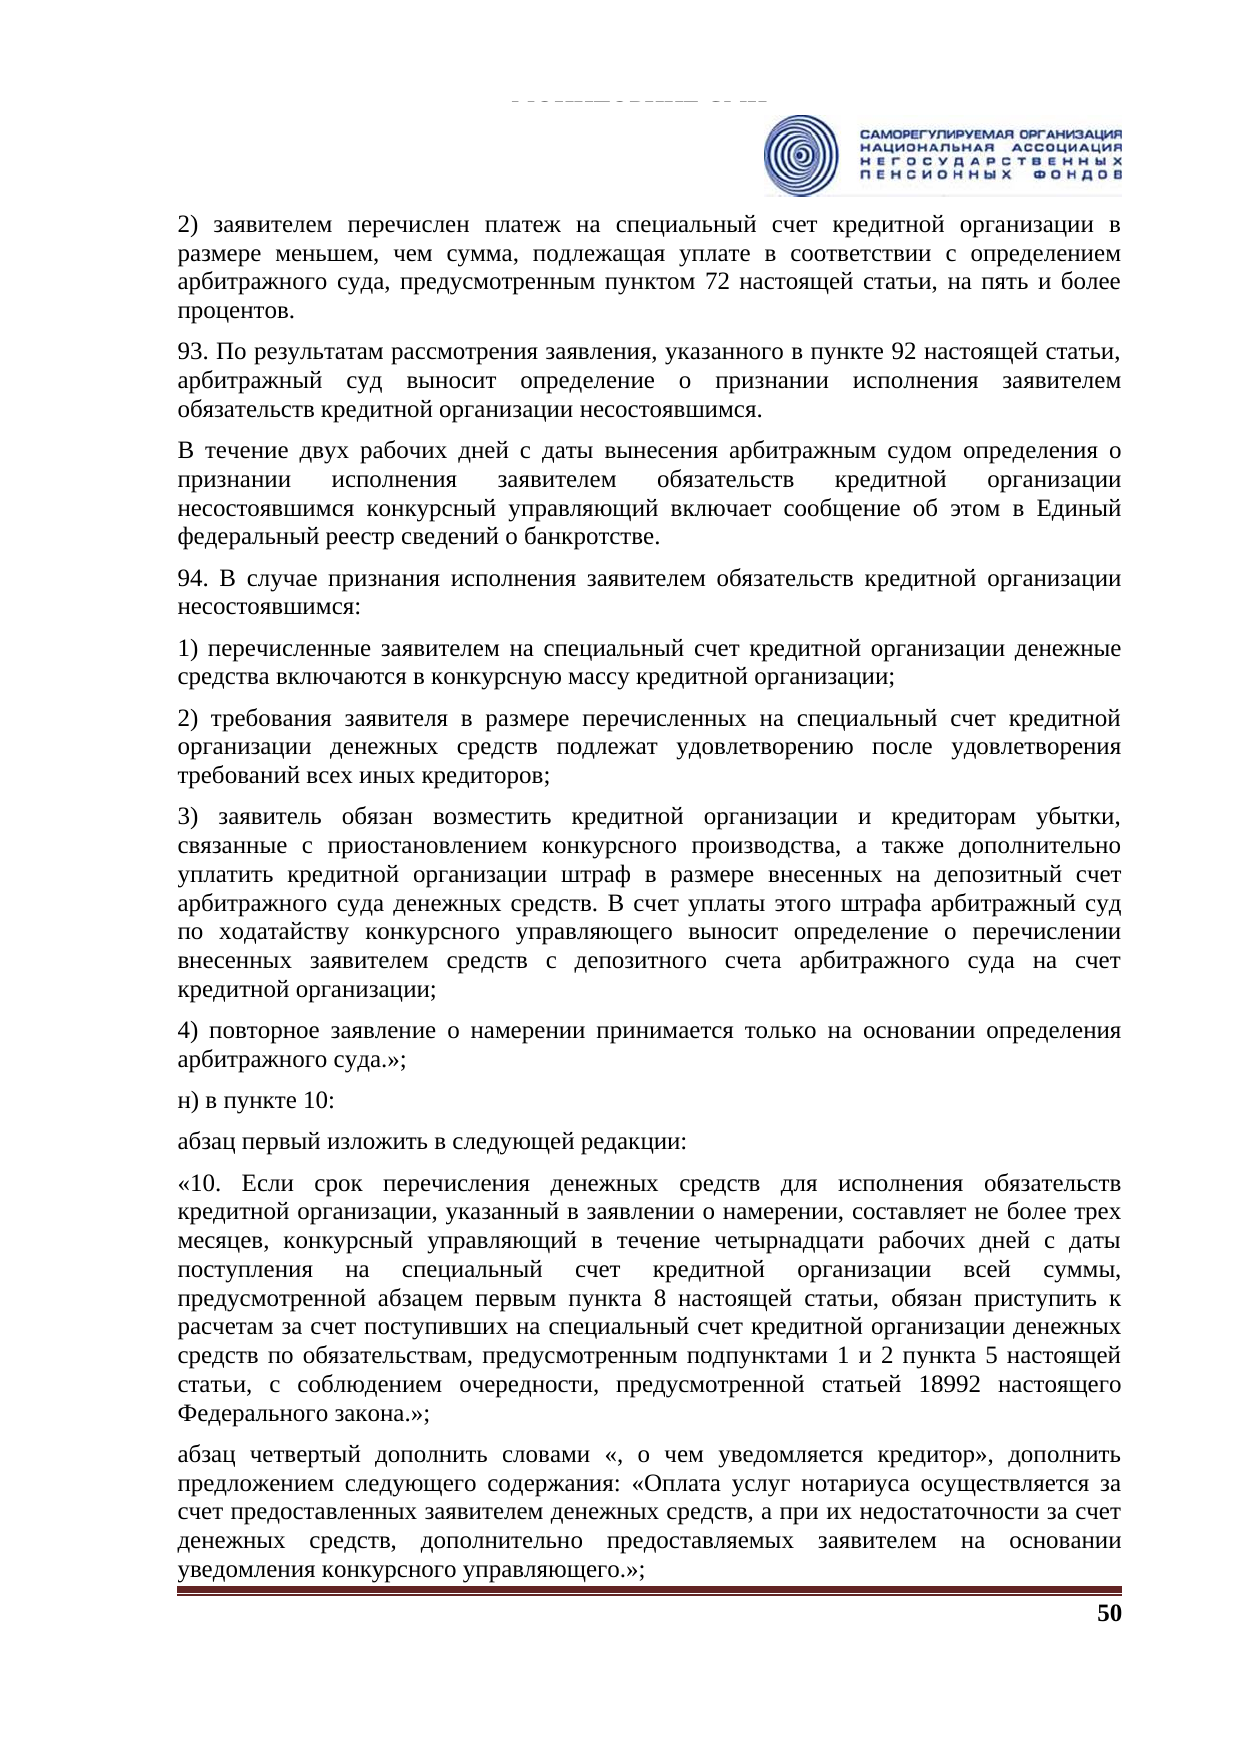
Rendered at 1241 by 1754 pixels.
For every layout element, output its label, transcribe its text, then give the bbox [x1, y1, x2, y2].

text н) в пункте 10: [177, 1085, 1122, 1114]
text 1) перечисленные заявителем на специальный счет кредитной организации денежные средства включаются в конкурсную массу кредитной организации; [177, 633, 1122, 690]
text абзац четвертый дополнить словами «, о чем уведомляется кредитор», дополнить предложением следующего содержания: «Оплата услуг нотариуса осуществляется за счет предоставленных заявителем денежных средств, а при их недостаточности за счет денежных средств, дополнительно предоставляемых заявителем на основании уведомления конкурсного управляющего.»; [177, 1439, 1122, 1583]
text 93. По результатам рассмотрения заявления, указанного в пункте 92 настоящей статьи, арбитражный суд выносит определение о признании исполнения заявителем обязательств кредитной организации несостоявшимся. [177, 336, 1122, 423]
text 94. В случае признания исполнения заявителем обязательств кредитной организации несостоявшимся: [177, 563, 1122, 620]
picture [764, 115, 1122, 197]
text «10. Если срок перечисления денежных средств для исполнения обязательств кредитной организации, указанный в заявлении о намерении, составляет не более трех месяцев, конкурсный управляющий в течение четырнадцати рабочих дней с даты поступления на специальный счет кредитной организации всей суммы, предусмотренной абзацем первым пункта 8 настоящей статьи, обязан приступить к расчетам за счет поступивших на специальный счет кредитной организации денежных средств по обязательствам, предусмотренным подпунктами 1 и 2 пункта 5 настоящей статьи, с соблюдением очередности, предусмотренной статьей 18992 настоящего Федерального закона.»; [177, 1168, 1122, 1426]
text В течение двух рабочих дней с даты вынесения арбитражным судом определения о признании исполнения заявителем обязательств кредитной организации несостоявшимся конкурсный управляющий включает сообщение об этом в Единый федеральный реестр сведений о банкротстве. [177, 435, 1122, 550]
text абзац первый изложить в следующей редакции: [177, 1126, 1122, 1155]
text 3) заявитель обязан возместить кредитной организации и кредиторам убытки, связанные с приостановлением конкурсного производства, а также дополнительно уплатить кредитной организации штраф в размере внесенных на депозитный счет арбитражного суда денежных средств. В счет уплаты этого штрафа арбитражный суд по ходатайству конкурсного управляющего выносит определение о перечислении внесенных заявителем средств с депозитного счета арбитражного суда на счет кредитной организации; [177, 801, 1122, 1003]
text 2) заявителем перечислен платеж на специальный счет кредитной организации в размере меньшем, чем сумма, подлежащая уплате в соответствии с определением арбитражного суда, предусмотренным пунктом 72 настоящей статьи, на пять и более процентов. [177, 209, 1122, 324]
text 4) повторное заявление о намерении принимается только на основании определения арбитражного суда.»; [177, 1015, 1122, 1073]
text 2) требования заявителя в размере перечисленных на специальный счет кредитной организации денежных средств подлежат удовлетворению после удовлетворения требований всех иных кредиторов; [177, 703, 1122, 789]
